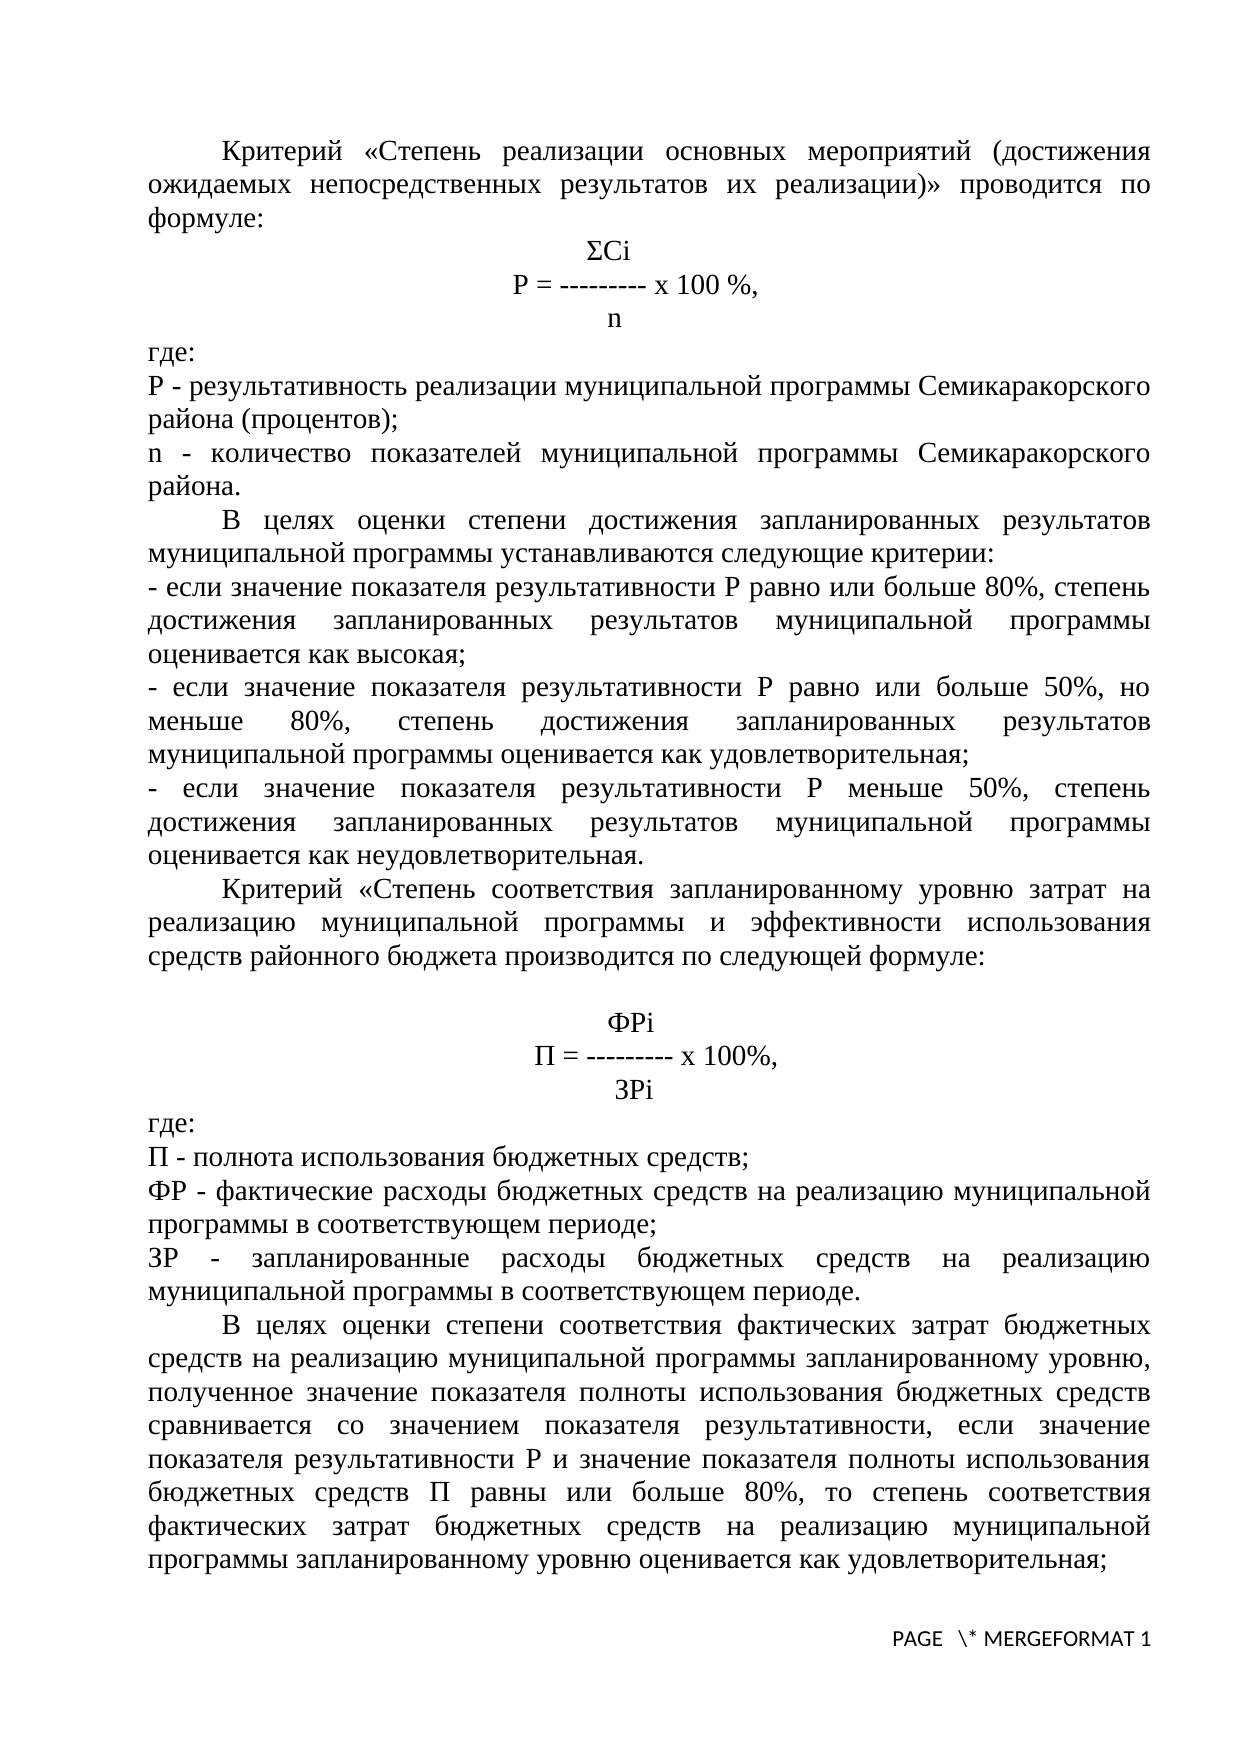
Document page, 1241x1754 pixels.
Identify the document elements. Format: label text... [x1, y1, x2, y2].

text n - количество показателей муниципальной программы Семикаракорского района. [148, 435, 1152, 502]
text В целях оценки степени соответствия фактических затрат бюджетных средств на реализацию муниципальной программы запланированному уровню, полученное значение показателя полноты использования бюджетных средств сравнивается со значением показателя результативности, если значение показателя результативности Р и значение показателя полноты использования бюджетных средств П равны или больше 80%, то степень соответствия фактических затрат бюджетных средств на реализацию муниципальной программы запланированному уровню оценивается как удовлетворительная; [148, 1307, 1152, 1575]
text ЗР - запланированные расходы бюджетных средств на реализацию муниципальной программы в соответствующем периоде. [148, 1240, 1152, 1307]
text n [148, 301, 1152, 334]
text Р - результативность реализации муниципальной программы Семикаракорского района (процентов); [148, 368, 1152, 435]
text - если значение показателя результативности Р меньше 50%, степень достижения запланированных результатов муниципальной программы оценивается как неудовлетворительная. [148, 770, 1152, 871]
text П - полнота использования бюджетных средств; [148, 1139, 1152, 1173]
text - если значение показателя результативности Р равно или больше 80%, степень достижения запланированных результатов муниципальной программы оценивается как высокая; [148, 569, 1152, 669]
text - если значение показателя результативности Р равно или больше 50%, но меньше 80%, степень достижения запланированных результатов муниципальной программы оценивается как удовлетворительная; [148, 669, 1152, 770]
text ЗРi [148, 1072, 1152, 1106]
text где: [148, 1106, 1152, 1139]
text ФРi [148, 1005, 1152, 1038]
text Критерий «Степень соответствия запланированному уровню затрат на реализацию муниципальной программы и эффективности использования средств районного бюджета производится по следующей формуле: [148, 871, 1152, 971]
text Р = --------- х 100 %, [148, 267, 1152, 301]
text Критерий «Степень реализации основных мероприятий (достижения ожидаемых непосредственных результатов их реализации)» проводится по формуле: [148, 133, 1152, 233]
text ФР - фактические расходы бюджетных средств на реализацию муниципальной программы в соответствующем периоде; [148, 1173, 1152, 1240]
text где: [148, 334, 1152, 368]
text ΣСi [148, 233, 1152, 267]
text П = --------- х 100%, [148, 1038, 1152, 1072]
text В целях оценки степени достижения запланированных результатов муниципальной программы устанавливаются следующие критерии: [148, 502, 1152, 569]
